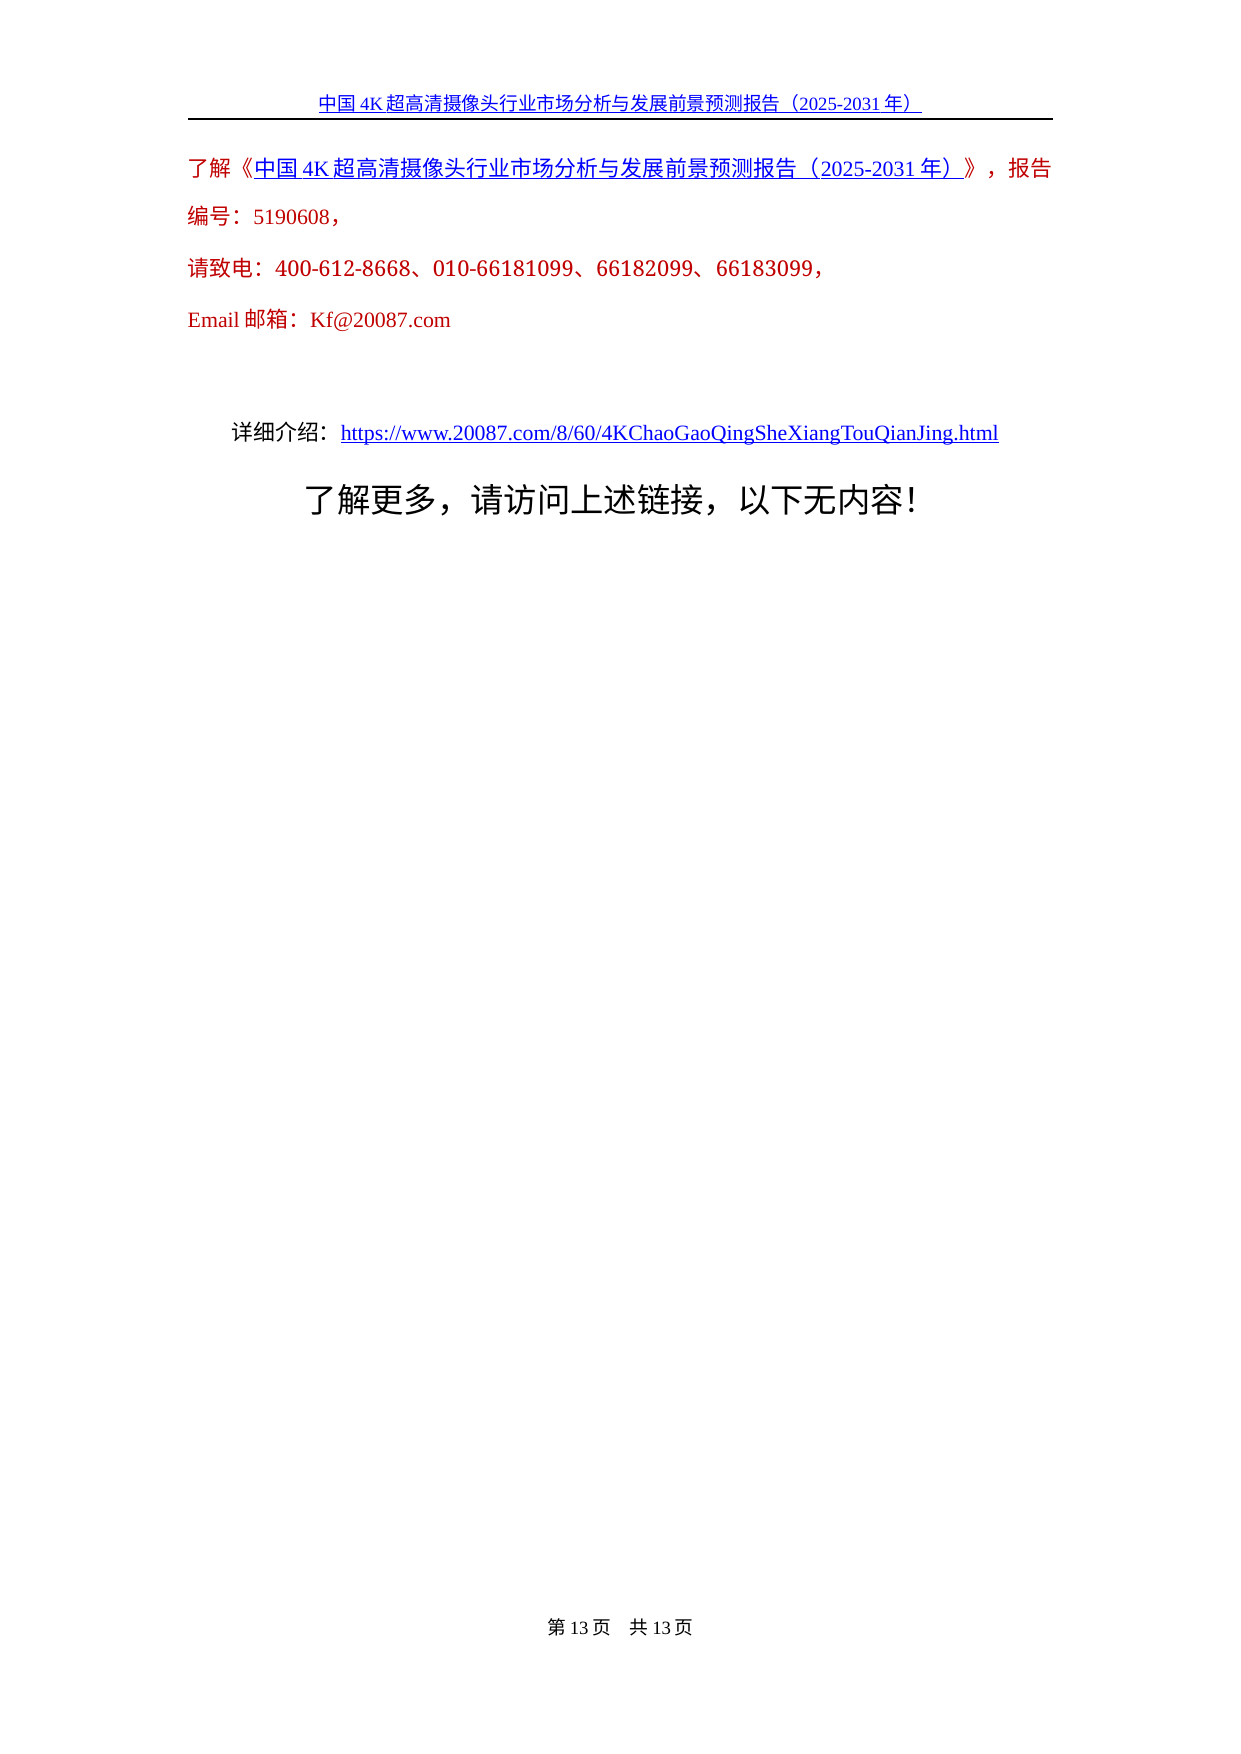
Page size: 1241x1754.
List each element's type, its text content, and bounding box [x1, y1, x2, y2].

text 详细介绍：https://www.20087.com/8/60/4KChaoGaoQingSheXiangTouQianJing.html [187, 415, 1053, 447]
title 了解更多，请访问上述链接，以下无内容！ [187, 465, 1053, 530]
text 请致电：400-612-8668、010-66181099、66182099、66183099， [187, 251, 1053, 283]
text 了解《中国4K超高清摄像头行业市场分析与发展前景预测报告（2025-2031年）》，报告编号：5190608， [187, 150, 1053, 231]
text Email邮箱：Kf@20087.com [187, 302, 1053, 334]
